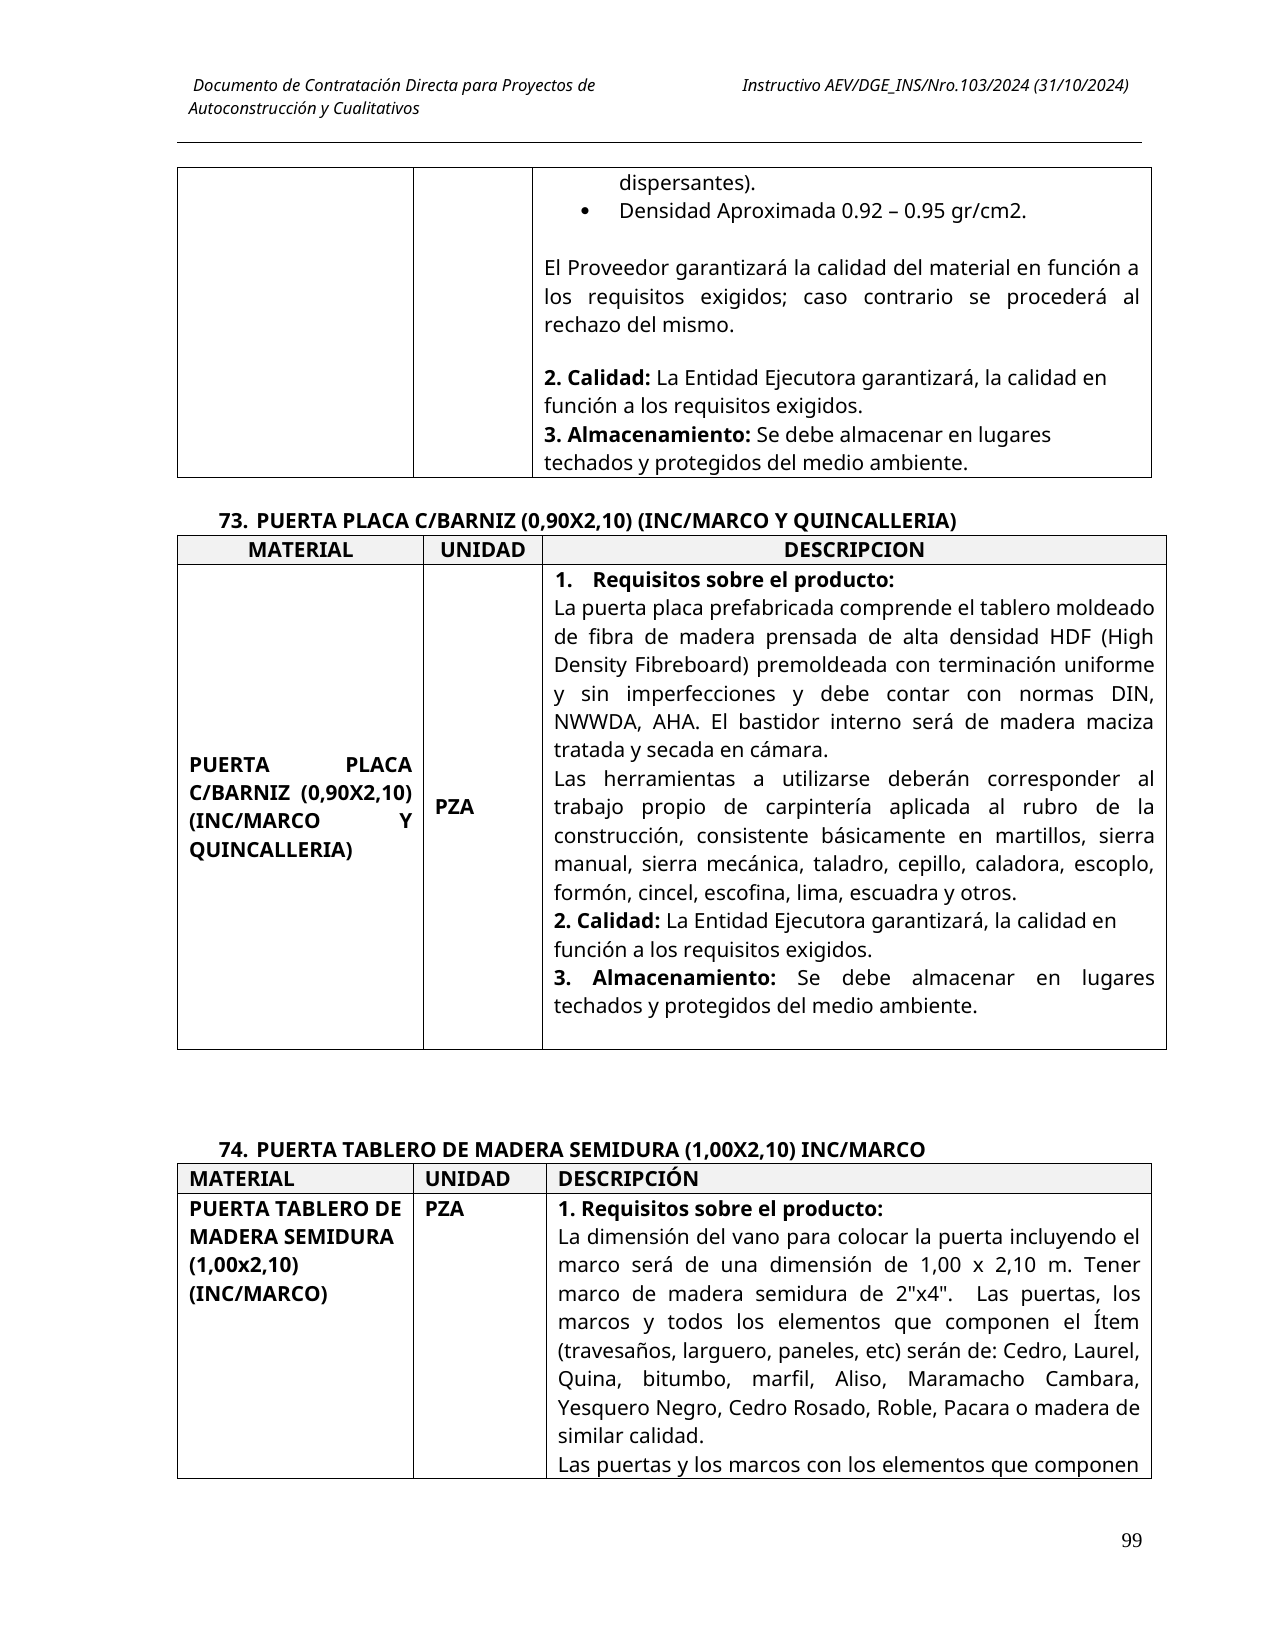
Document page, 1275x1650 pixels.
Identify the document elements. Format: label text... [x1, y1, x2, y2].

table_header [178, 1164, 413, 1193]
list PUERTA TABLERO DE MADERA SEMIDURA (1,00X2,10) INC/MARCO [219, 1135, 1142, 1163]
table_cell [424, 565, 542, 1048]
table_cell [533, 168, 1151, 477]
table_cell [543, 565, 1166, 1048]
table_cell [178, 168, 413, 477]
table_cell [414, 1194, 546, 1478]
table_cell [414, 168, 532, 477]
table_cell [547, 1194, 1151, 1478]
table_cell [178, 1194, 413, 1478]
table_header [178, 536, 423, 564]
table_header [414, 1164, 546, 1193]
list PUERTA PLACA C/BARNIZ (0,90X2,10) (INC/MARCO Y QUINCALLERIA) [219, 506, 1142, 534]
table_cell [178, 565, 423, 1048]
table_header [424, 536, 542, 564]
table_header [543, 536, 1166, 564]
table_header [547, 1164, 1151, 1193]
